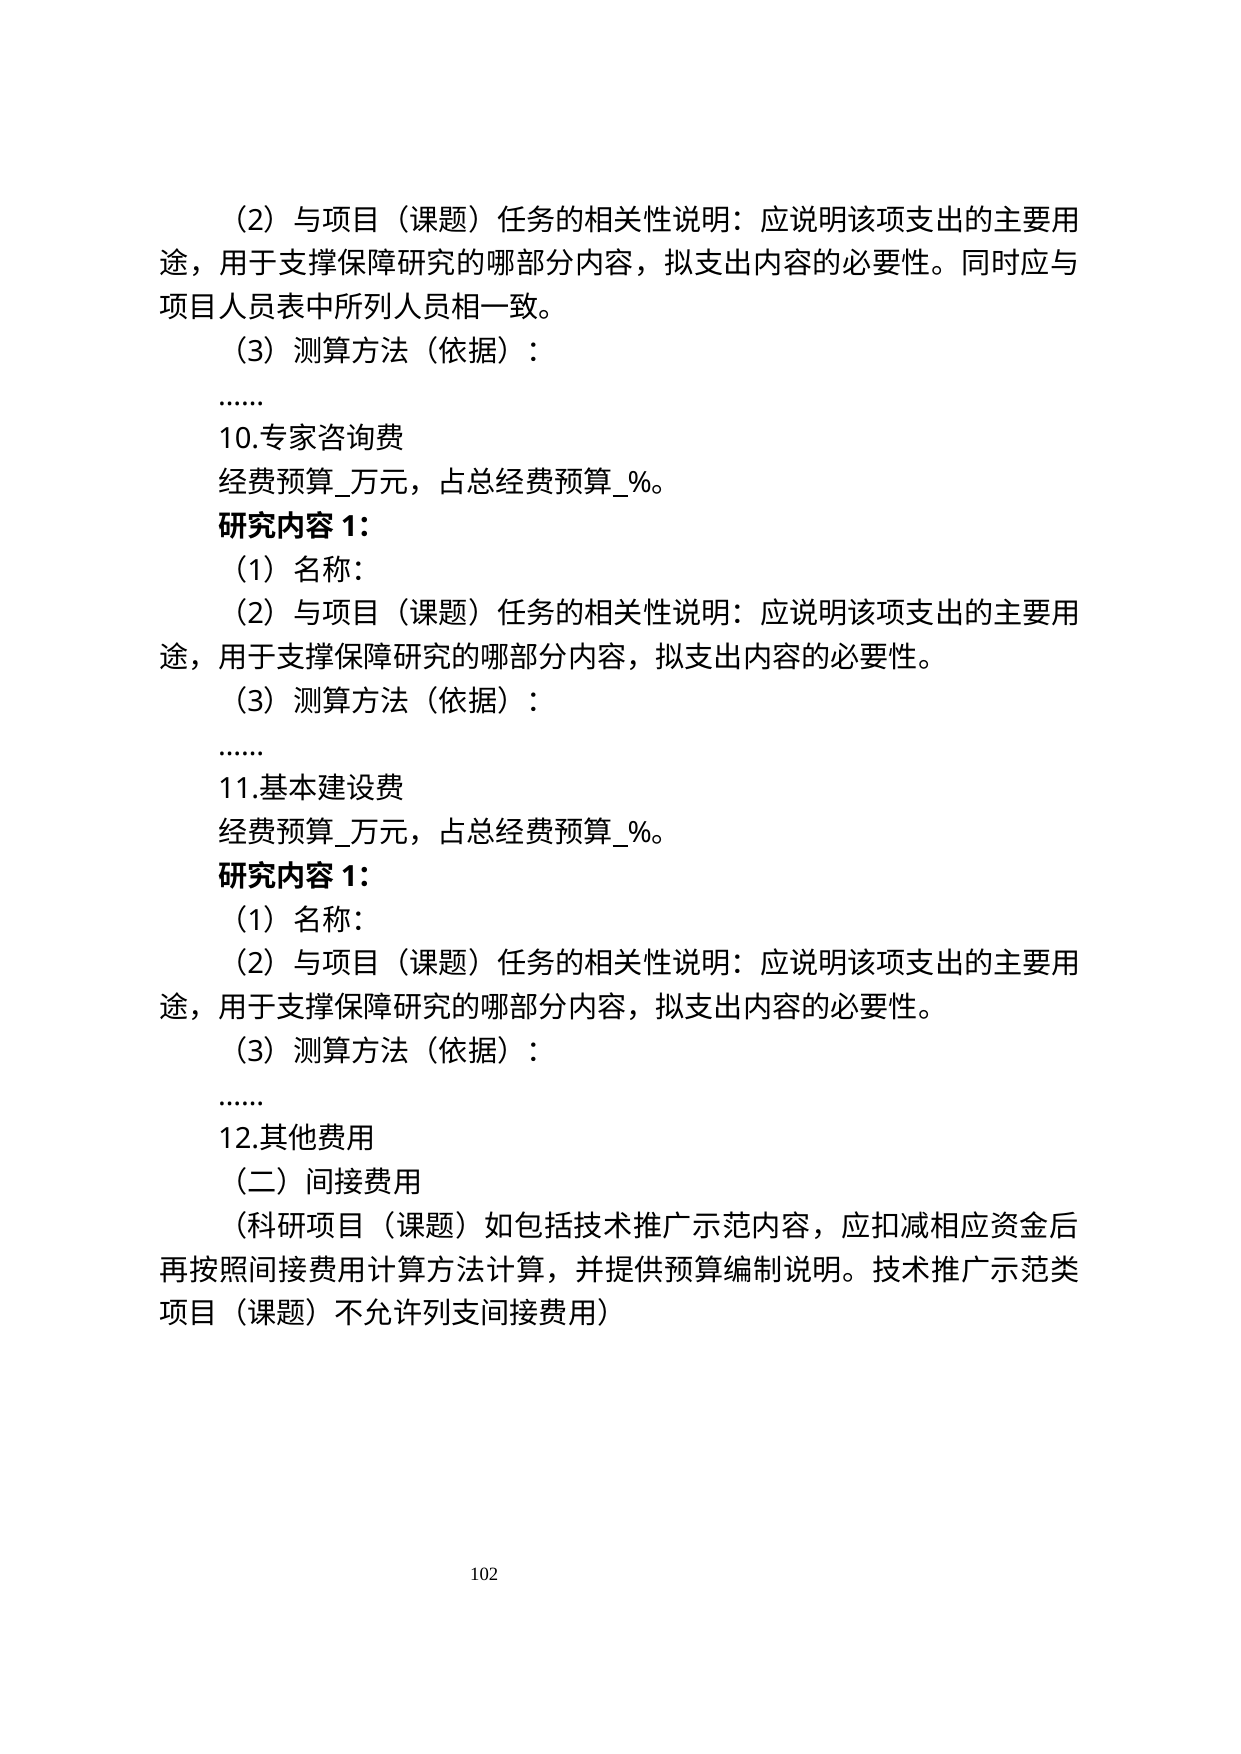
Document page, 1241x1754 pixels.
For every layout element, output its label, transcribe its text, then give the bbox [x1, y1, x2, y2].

text （2）与项目（课题）任务的相关性说明：应说明该项支出的主要用途，用于支撑保障研究的哪部分内容，拟支出内容的必要性。 [159, 939, 1081, 1026]
text （二）间接费用 [159, 1158, 1081, 1201]
text 研究内容1： [159, 851, 1081, 895]
text （3）测算方法（依据）： [159, 326, 1081, 370]
text 经费预算 万元，占总经费预算 %。 [159, 808, 1081, 851]
text 11.基本建设费 [159, 764, 1081, 808]
text 研究内容1： [159, 501, 1081, 545]
text …… [159, 370, 1081, 414]
text （1）名称： [159, 545, 1081, 589]
text …… [159, 1070, 1081, 1114]
text …… [159, 720, 1081, 764]
text （2）与项目（课题）任务的相关性说明：应说明该项支出的主要用途，用于支撑保障研究的哪部分内容，拟支出内容的必要性。同时应与项目人员表中所列人员相一致。 [159, 195, 1081, 326]
text （3）测算方法（依据）： [159, 676, 1081, 720]
text 12.其他费用 [159, 1114, 1081, 1158]
text （科研项目（课题）如包括技术推广示范内容，应扣减相应资金后再按照间接费用计算方法计算，并提供预算编制说明。技术推广示范类项目（课题）不允许列支间接费用） [159, 1201, 1081, 1333]
text （1）名称： [159, 895, 1081, 939]
text （3）测算方法（依据）： [159, 1026, 1081, 1070]
text （2）与项目（课题）任务的相关性说明：应说明该项支出的主要用途，用于支撑保障研究的哪部分内容，拟支出内容的必要性。 [159, 589, 1081, 676]
text 10.专家咨询费 [159, 414, 1081, 458]
text 经费预算 万元，占总经费预算 %。 [159, 458, 1081, 501]
